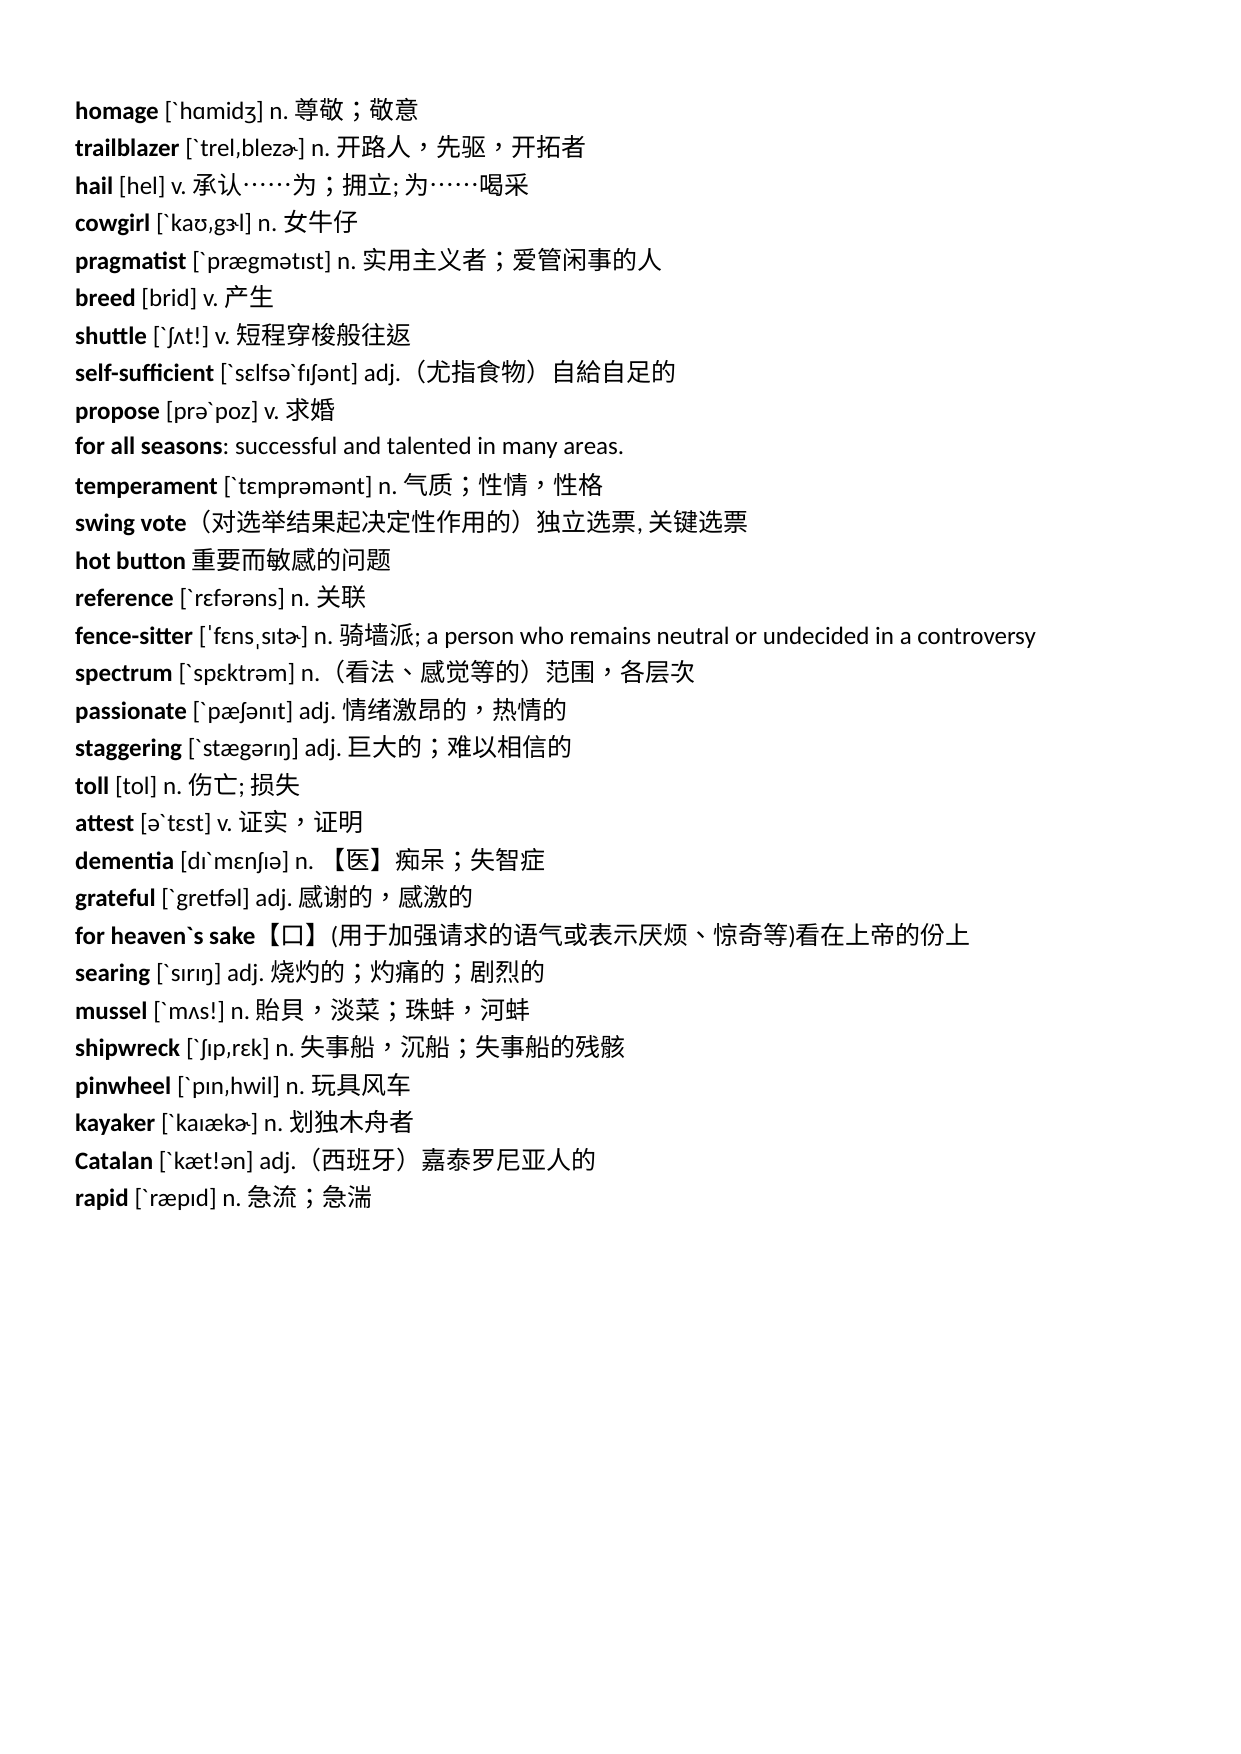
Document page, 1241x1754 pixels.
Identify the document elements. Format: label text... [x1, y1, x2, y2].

text pragmatist [ˋprægmətɪst] n. 实用主义者；爱管闲事的人 [75, 239, 1165, 277]
text kayaker [ˋkaɪækɚ] n. 划独木舟者 [75, 1102, 1165, 1139]
text for all seasons: successful and talented in many areas. [75, 427, 1165, 464]
text attest [əˋtɛst] v. 证实，证明 [75, 802, 1165, 839]
text passionate [ˋpæʃənɪt] adj. 情绪激昂的，热情的 [75, 689, 1165, 727]
text propose [prəˋpoz] v. 求婚 [75, 389, 1165, 427]
text shipwreck [ˋʃɪp͵rɛk] n. 失事船，沉船；失事船的残骸 [75, 1027, 1165, 1064]
text breed [brid] v. 产生 [75, 277, 1165, 314]
text trailblazer [ˋtrel͵blezɚ] n. 开路人，先驱，开拓者 [75, 127, 1165, 164]
text temperament [ˋtɛmprəmənt] n. 气质；性情，性格 [75, 464, 1165, 502]
text staggering [ˋstægərɪŋ] adj. 巨大的；难以相信的 [75, 727, 1165, 764]
text cowgirl [ˋkaʊ͵gɝl] n. 女牛仔 [75, 202, 1165, 239]
text hail [hel] v. 承认……为；拥立; 为……喝采 [75, 164, 1165, 202]
text reference [ˋrɛfərəns] n. 关联 [75, 577, 1165, 614]
text rapid [ˋræpɪd] n. 急流；急湍 [75, 1177, 1165, 1214]
text dementia [dɪˋmɛnʃɪə] n. 【医】痴呆；失智症 [75, 839, 1165, 877]
text searing [ˋsɪrɪŋ] adj. 烧灼的；灼痛的；剧烈的 [75, 952, 1165, 989]
text spectrum [ˋspɛktrəm] n.（看法、感觉等的）范围，各层次 [75, 652, 1165, 689]
text grateful [ˋgretfəl] adj. 感谢的，感激的 [75, 877, 1165, 914]
text pinwheel [ˋpɪn͵hwil] n. 玩具风车 [75, 1064, 1165, 1102]
text hot button重要而敏感的问题 [75, 539, 1165, 577]
text homage [ˋhɑmidʒ] n. 尊敬；敬意 [75, 89, 1165, 127]
text mussel [ˋmʌs!] n. 貽貝，淡菜；珠蚌，河蚌 [75, 989, 1165, 1027]
text fence-sitter [ˈfɛnsˌsɪtɚ] n. 骑墙派; a person who remains neutral or undecided in a controversy [75, 614, 1165, 652]
text toll [tol] n. 伤亡; 损失 [75, 764, 1165, 802]
text swing vote（对选举结果起决定性作用的）独立选票, 关键选票 [75, 502, 1165, 539]
text shuttle [ˋʃʌt!] v. 短程穿梭般往返 self-sufficient [ˋsɛlfsəˋfɪʃənt] adj.（尤指食物）自給自足的 [75, 314, 1165, 389]
text for heaven`s sake【口】(用于加强请求的语气或表示厌烦、惊奇等)看在上帝的份上 [75, 914, 1165, 952]
text Catalan [ˋkæt!ən] adj.（西班牙）嘉泰罗尼亚人的 [75, 1139, 1165, 1177]
